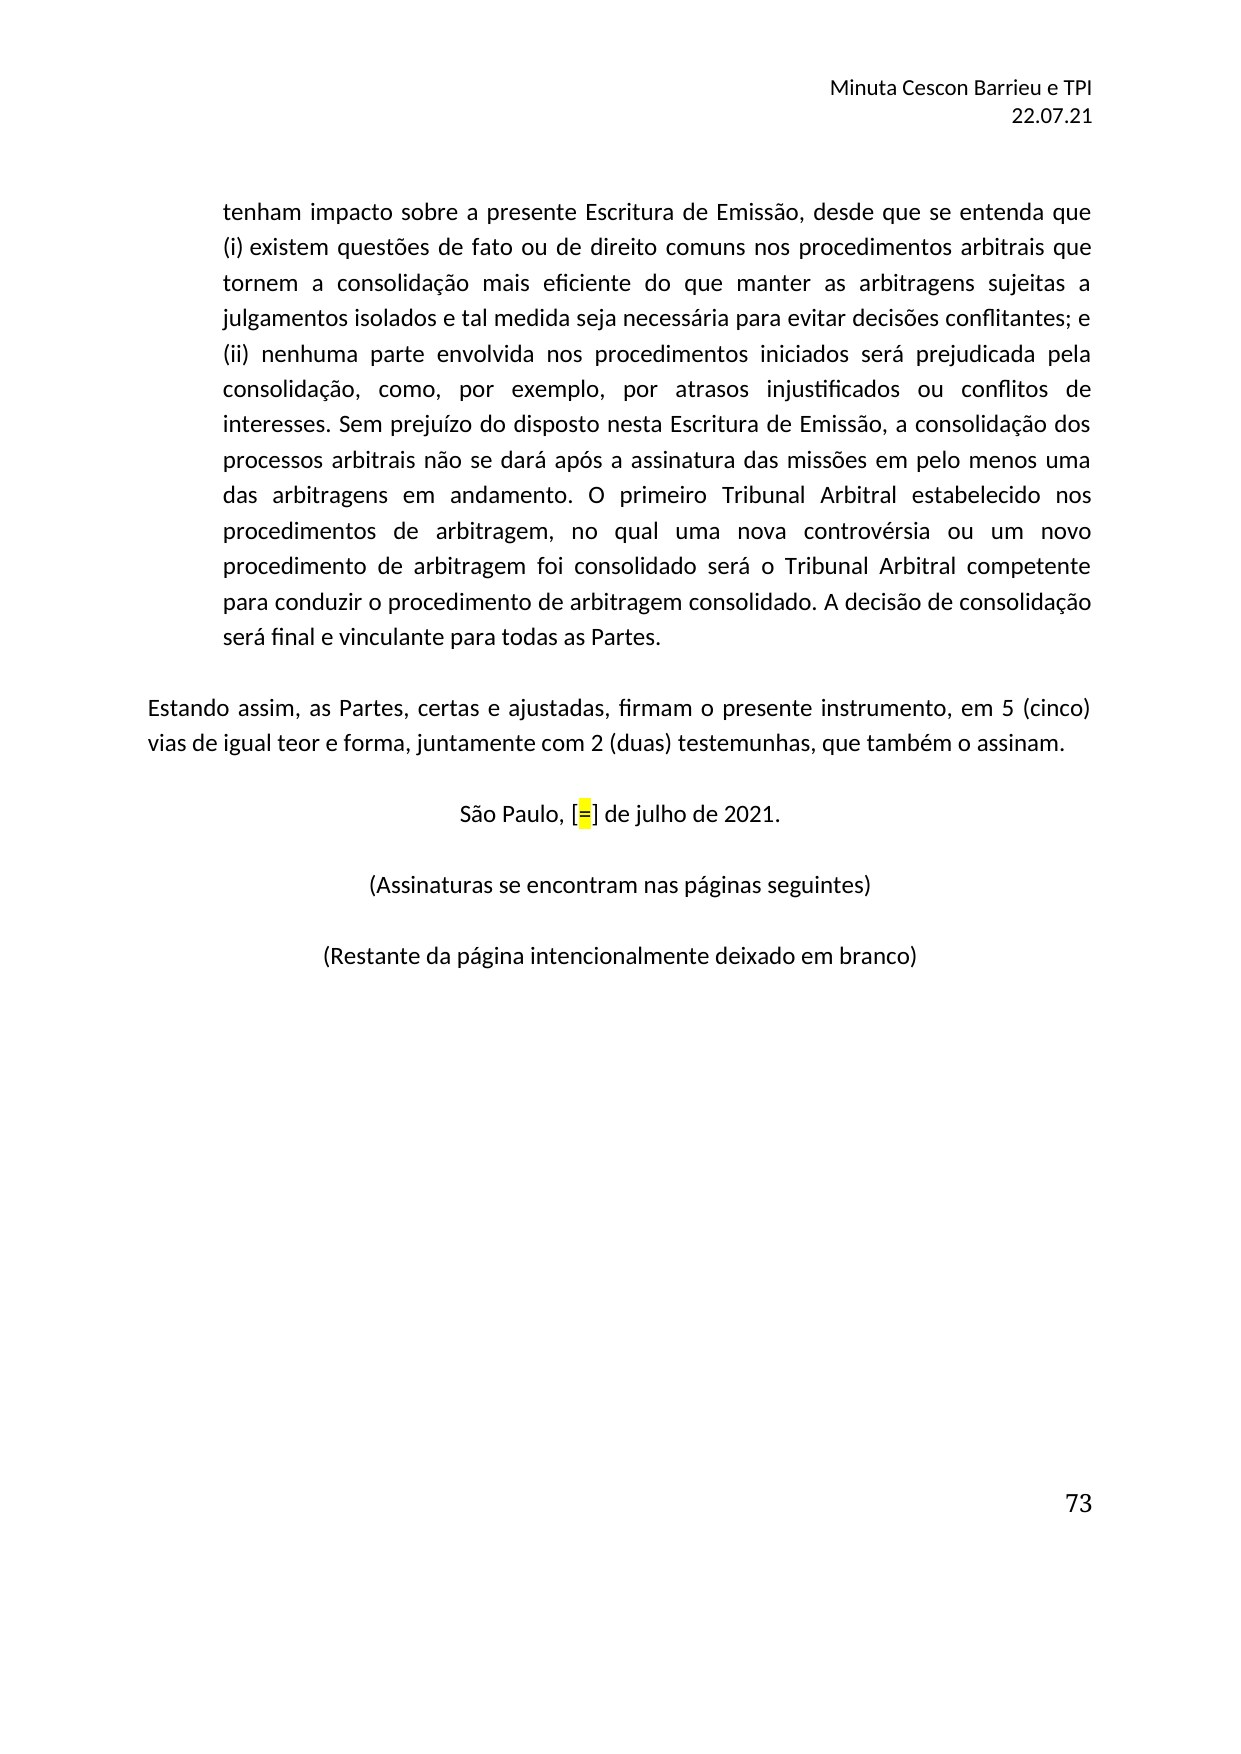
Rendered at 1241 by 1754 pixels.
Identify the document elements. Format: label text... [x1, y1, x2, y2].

text São Paulo, [=] de julho de 2021. [148, 794, 1092, 829]
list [148, 192, 1092, 652]
text (Assinaturas se encontram nas páginas seguintes) [148, 865, 1092, 900]
text Estando assim, as Partes, certas e ajustadas, firmam o presente instrumento, em 5 (cinco) vias de igual teor e forma, juntamente com 2 (duas) testemunhas, que também o assinam. [148, 688, 1092, 759]
text (Restante da página intencionalmente deixado em branco) [148, 936, 1092, 971]
